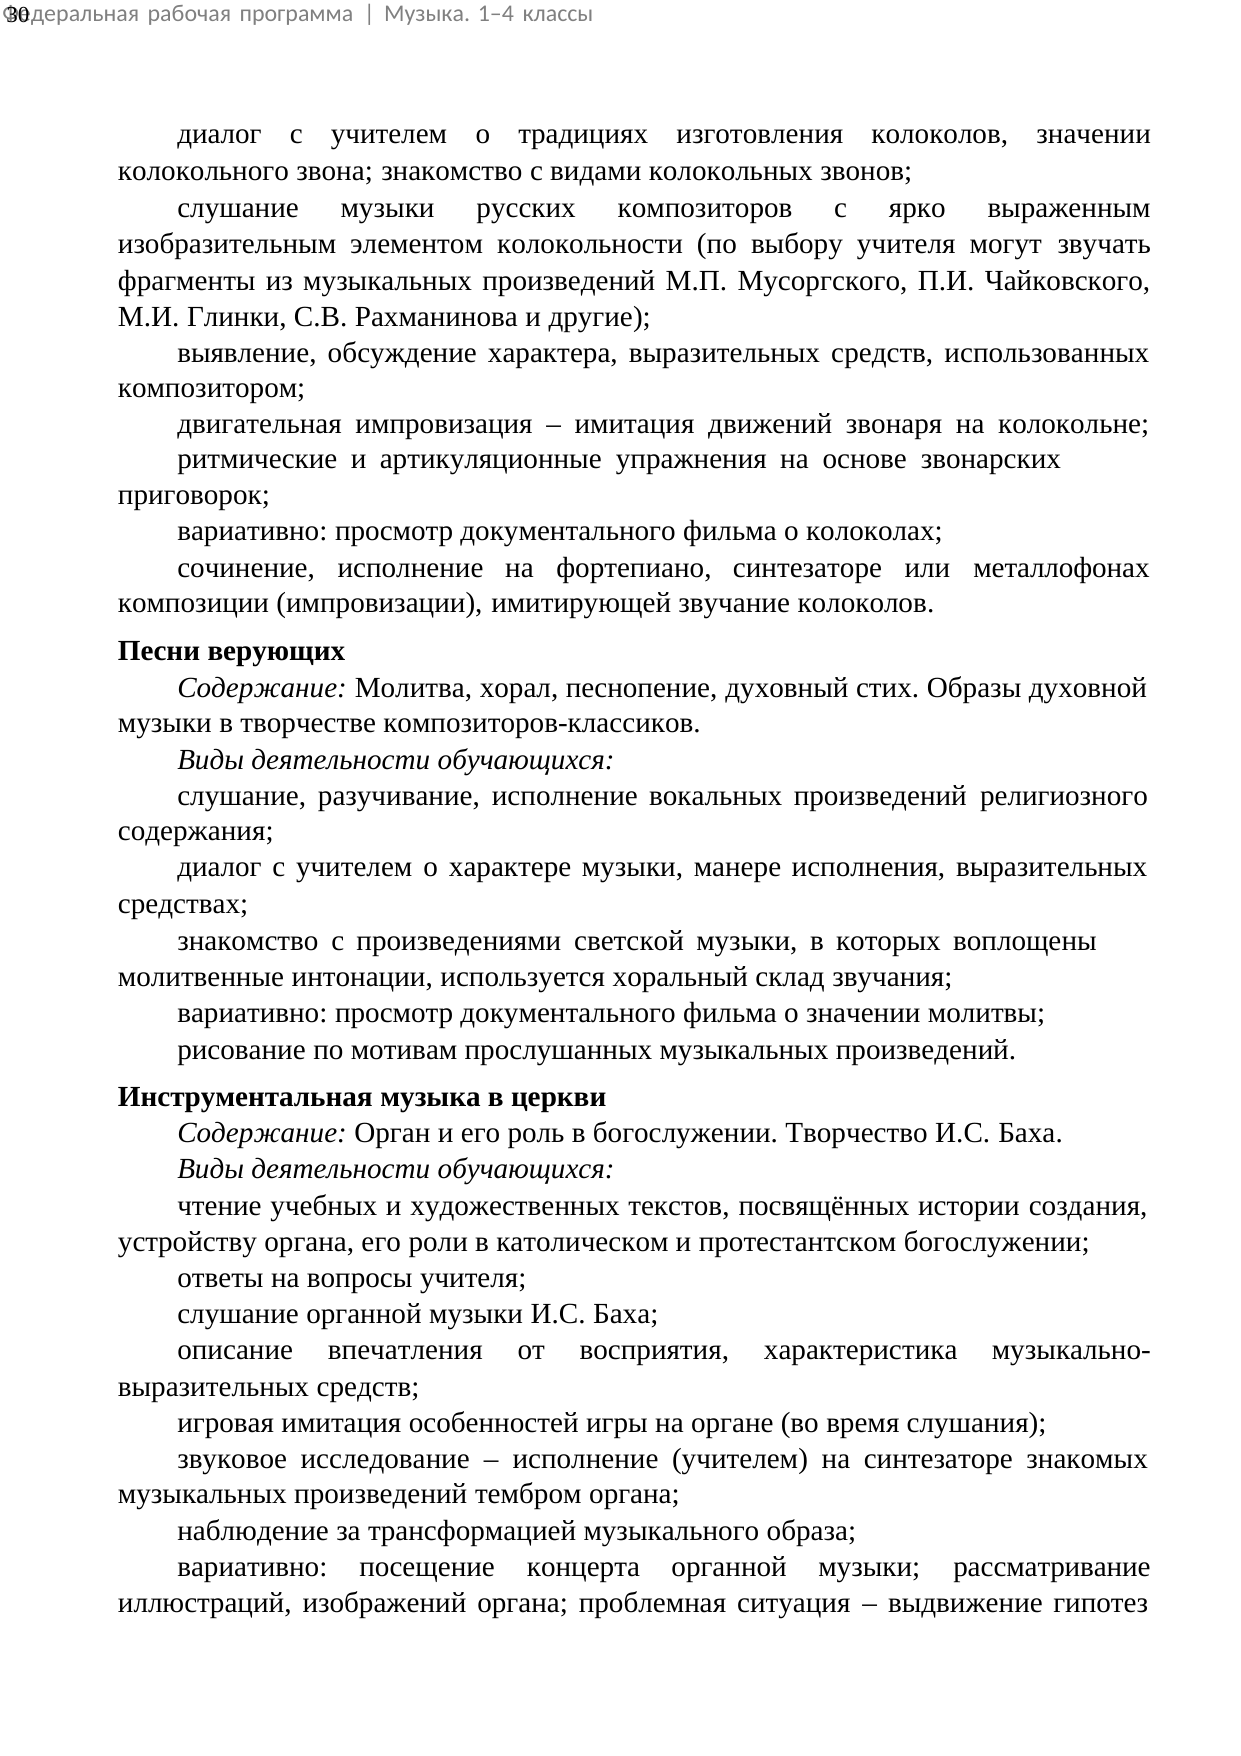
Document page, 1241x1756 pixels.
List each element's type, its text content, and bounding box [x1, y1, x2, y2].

text вариативно: посещение концерта органной музыки; рассматривание иллюстраций, изображений органа; проблемная ситуация – выдвижение гипотез [118, 1549, 1151, 1618]
subtitle Песни верующих [118, 633, 1169, 667]
text выявление, обсуждение характера, выразительных средств, использованных композитором; [118, 335, 1150, 404]
text Виды деятельности обучающихся: [177, 742, 1169, 776]
text сочинение, исполнение на фортепиано, синтезаторе или металлофонах композиции (импровизации), имитирующей звучание колоколов. [118, 550, 1150, 619]
text диалог с учителем о традициях изготовления колоколов, значении колокольного звона; знакомство с видами колокольных звонов; [118, 117, 1151, 187]
text слушание, разучивание, исполнение вокальных произведений религиозного содержания; [118, 778, 1169, 847]
text наблюдение за трансформацией музыкального образа; [177, 1513, 1169, 1547]
text слушание музыки русских композиторов с ярко выраженным изобразительным элементом колокольности (по выбору учителя могут звучать фрагменты из музыкальных произведений М.П. Мусоргского, П.И. Чайковского, М.И. Глинки, С.В. Рахманинова и другие); [118, 190, 1151, 332]
text двигательная импровизация – имитация движений звонаря на колокольне; ритмические и артикуляционные упражнения на основе звонарских [177, 406, 1150, 475]
text приговорок; [118, 477, 1169, 511]
text слушание органной музыки И.С. Баха; [177, 1296, 1169, 1330]
text знакомство с произведениями светской музыки, в которых воплощены молитвенные интонации, используется хоральный склад звучания; [118, 923, 1169, 993]
text чтение учебных и художественных текстов, посвящённых истории создания, устройству органа, его роли в католическом и протестантском богослужении; [118, 1188, 1169, 1258]
text вариативно: просмотр документального фильма о значении молитвы; рисование по мотивам прослушанных музыкальных произведений. [177, 995, 1090, 1066]
subtitle Инструментальная музыка в церкви [118, 1079, 1169, 1112]
text описание впечатления от восприятия, характеристика музыкально- выразительных средств; [118, 1332, 1152, 1403]
text Содержание: Орган и его роль в богослужении. Творчество И.С. Баха. [177, 1116, 1169, 1149]
text ответы на вопросы учителя; [177, 1261, 1169, 1294]
text игровая имитация особенностей игры на органе (во время слушания); [177, 1406, 1169, 1438]
text Содержание: Молитва, хорал, песнопение, духовный стих. Образы духовной музыки в творчестве композиторов-классиков. [118, 670, 1169, 739]
text звуковое исследование – исполнение (учителем) на синтезаторе знакомых музыкальных произведений тембром органа; [118, 1441, 1169, 1510]
text диалог с учителем о характере музыки, манере исполнения, выразительных средствах; [118, 849, 1169, 920]
text Виды деятельности обучающихся: [177, 1152, 1169, 1185]
text вариативно: просмотр документального фильма о колоколах; [177, 513, 1169, 547]
